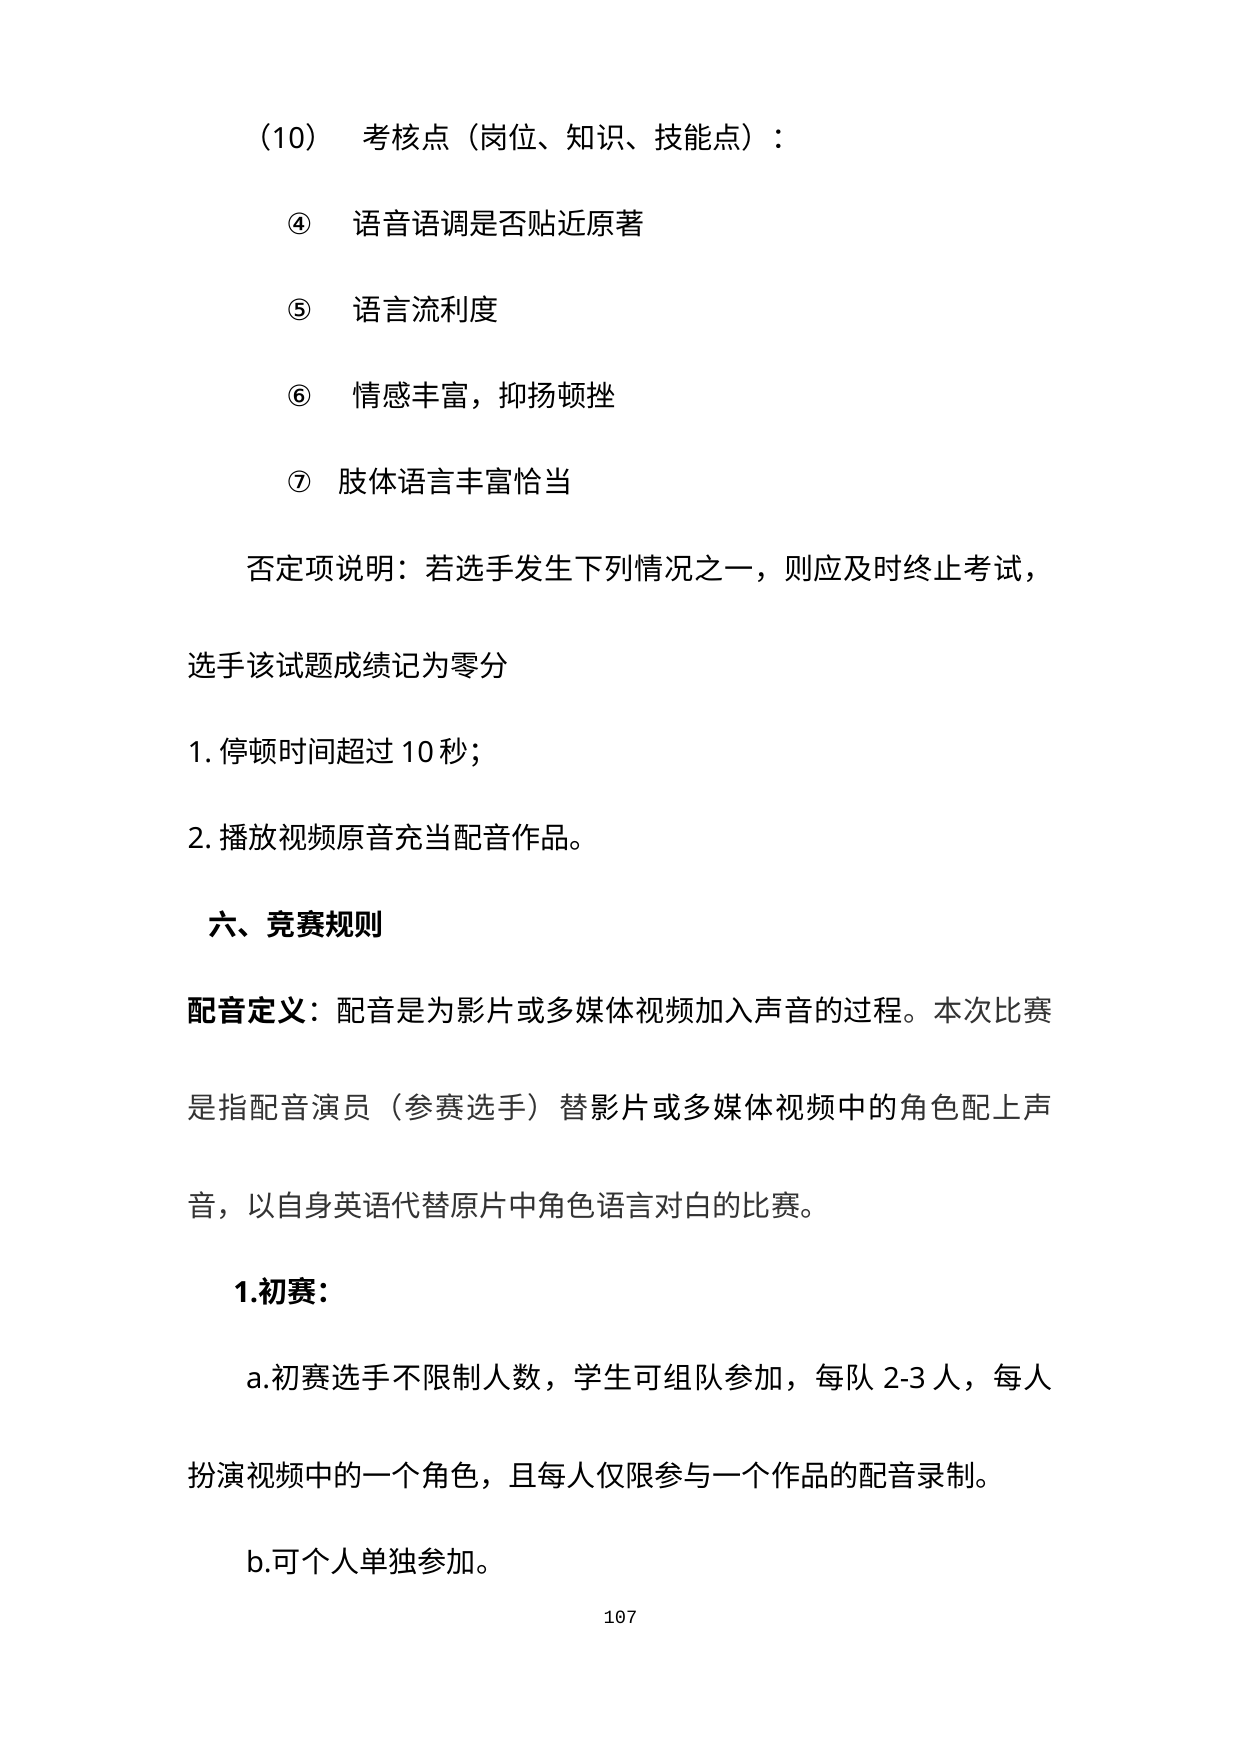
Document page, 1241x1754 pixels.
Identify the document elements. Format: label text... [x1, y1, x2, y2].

list 1.初赛： [187, 1257, 1053, 1322]
list 播放视频原音充当配音作品。 [187, 804, 1053, 869]
list 竞赛规则 [187, 890, 1053, 955]
list a.初赛选手不限制人数，学生可组队参加，每队2-3人，每人扮演视频中的一个角色，且每人仅限参与一个作品的配音录制。 [187, 1343, 1053, 1506]
list 停顿时间超过10秒； [187, 717, 1053, 782]
list 考核点（岗位、知识、技能点）： [242, 103, 1053, 168]
list 语言流利度 [286, 275, 1053, 340]
list 情感丰富，抑扬顿挫 [286, 362, 1053, 427]
list 肢体语言丰富恰当 [286, 448, 1053, 513]
list b.可个人单独参加。 [187, 1527, 1053, 1592]
list 语音语调是否贴近原著 [286, 189, 1053, 254]
list 配音定义：配音是为影片或多媒体视频加入声音的过程。本次比赛是指配音演员（参赛选手）替影片或多媒体视频中的角色配上声音，以自身英语代替原片中角色语言对白的比赛。 [187, 976, 1053, 1236]
list 否定项说明：若选手发生下列情况之一，则应及时终止考试，选手该试题成绩记为零分 [187, 534, 1053, 696]
